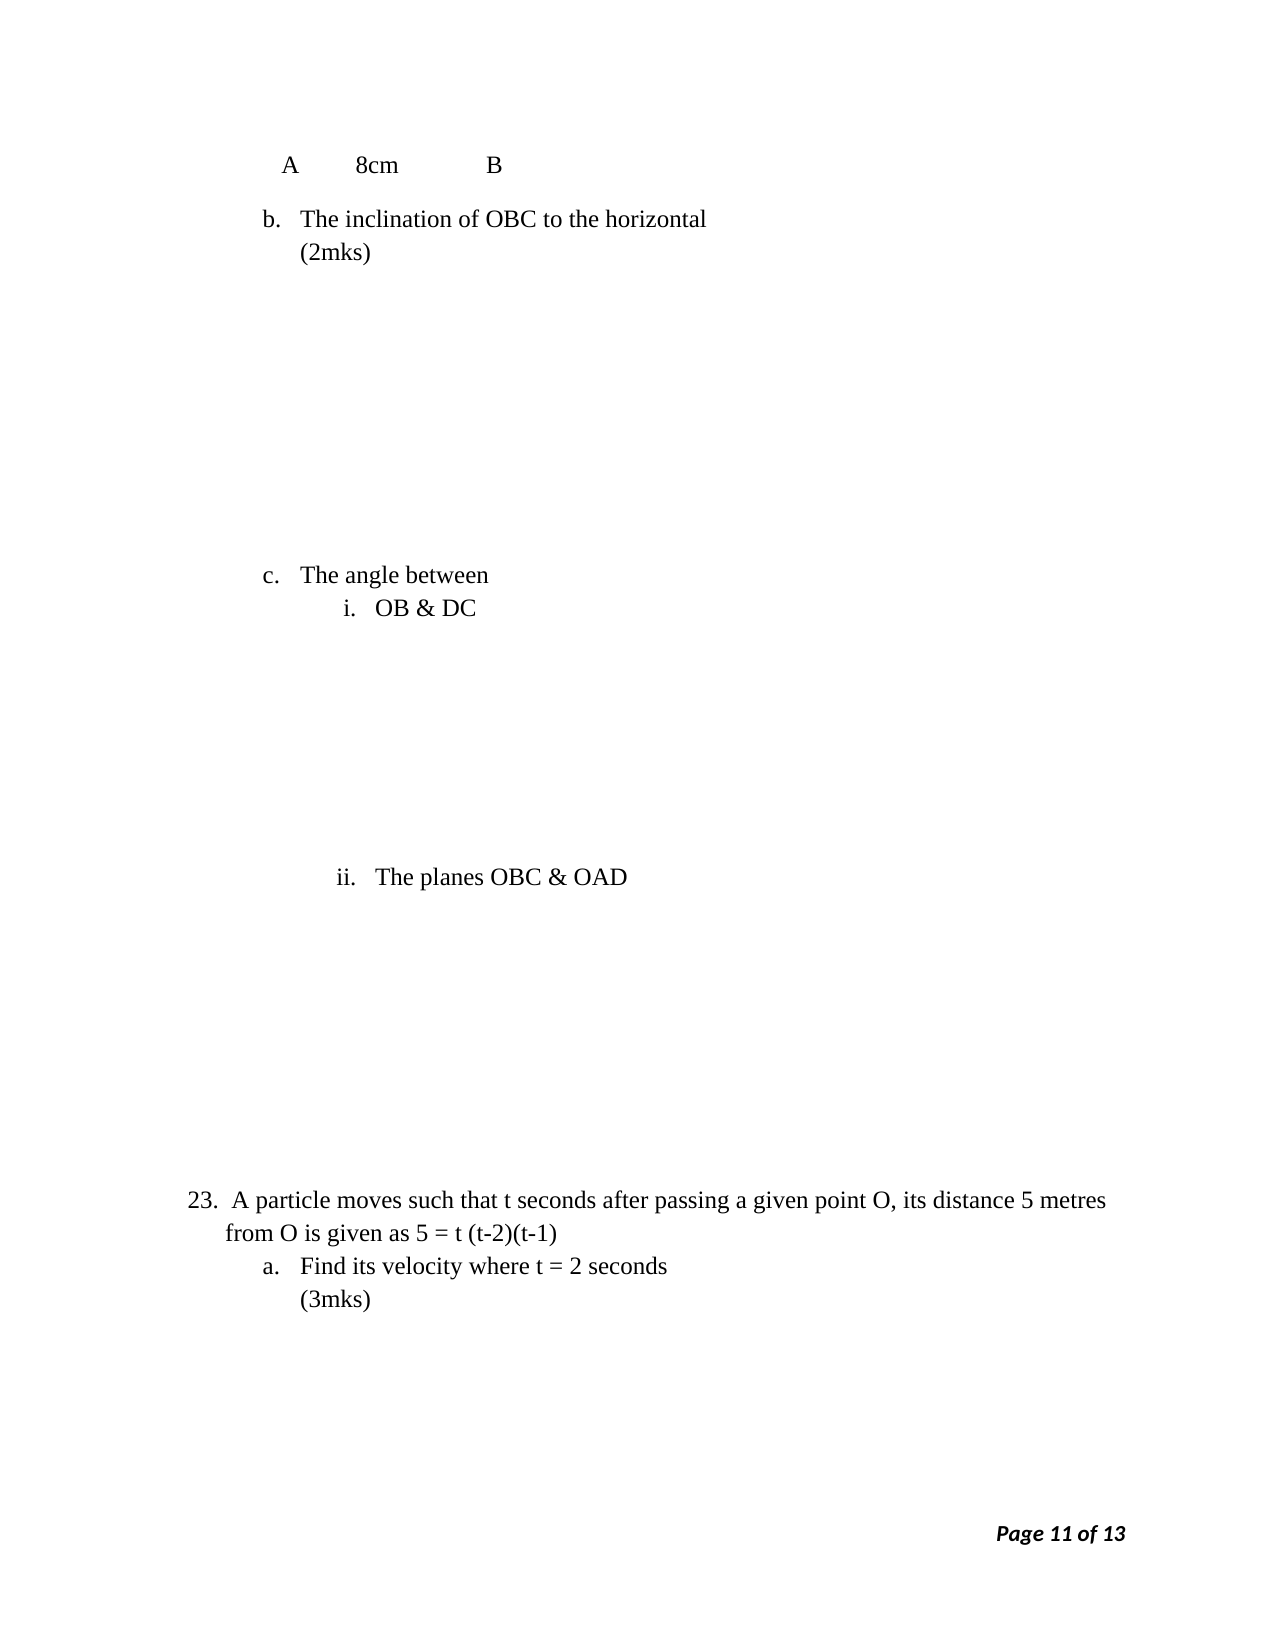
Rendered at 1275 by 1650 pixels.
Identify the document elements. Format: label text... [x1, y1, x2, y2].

list Find its velocity where t = 2 seconds (3mks) [262, 1251, 1125, 1313]
list A particle moves such that t seconds after passing a given point O, its distance 5 metres from O is given as 5 = t (t-2)(t-1) [187, 1185, 1125, 1247]
list The inclination of OBC to the horizontal (2mks) [262, 204, 1125, 266]
list The planes OBC & OAD [356, 862, 1125, 891]
text A 8cm B [150, 150, 1125, 179]
list OB & DC [356, 593, 1125, 622]
list The angle between [262, 560, 1125, 589]
